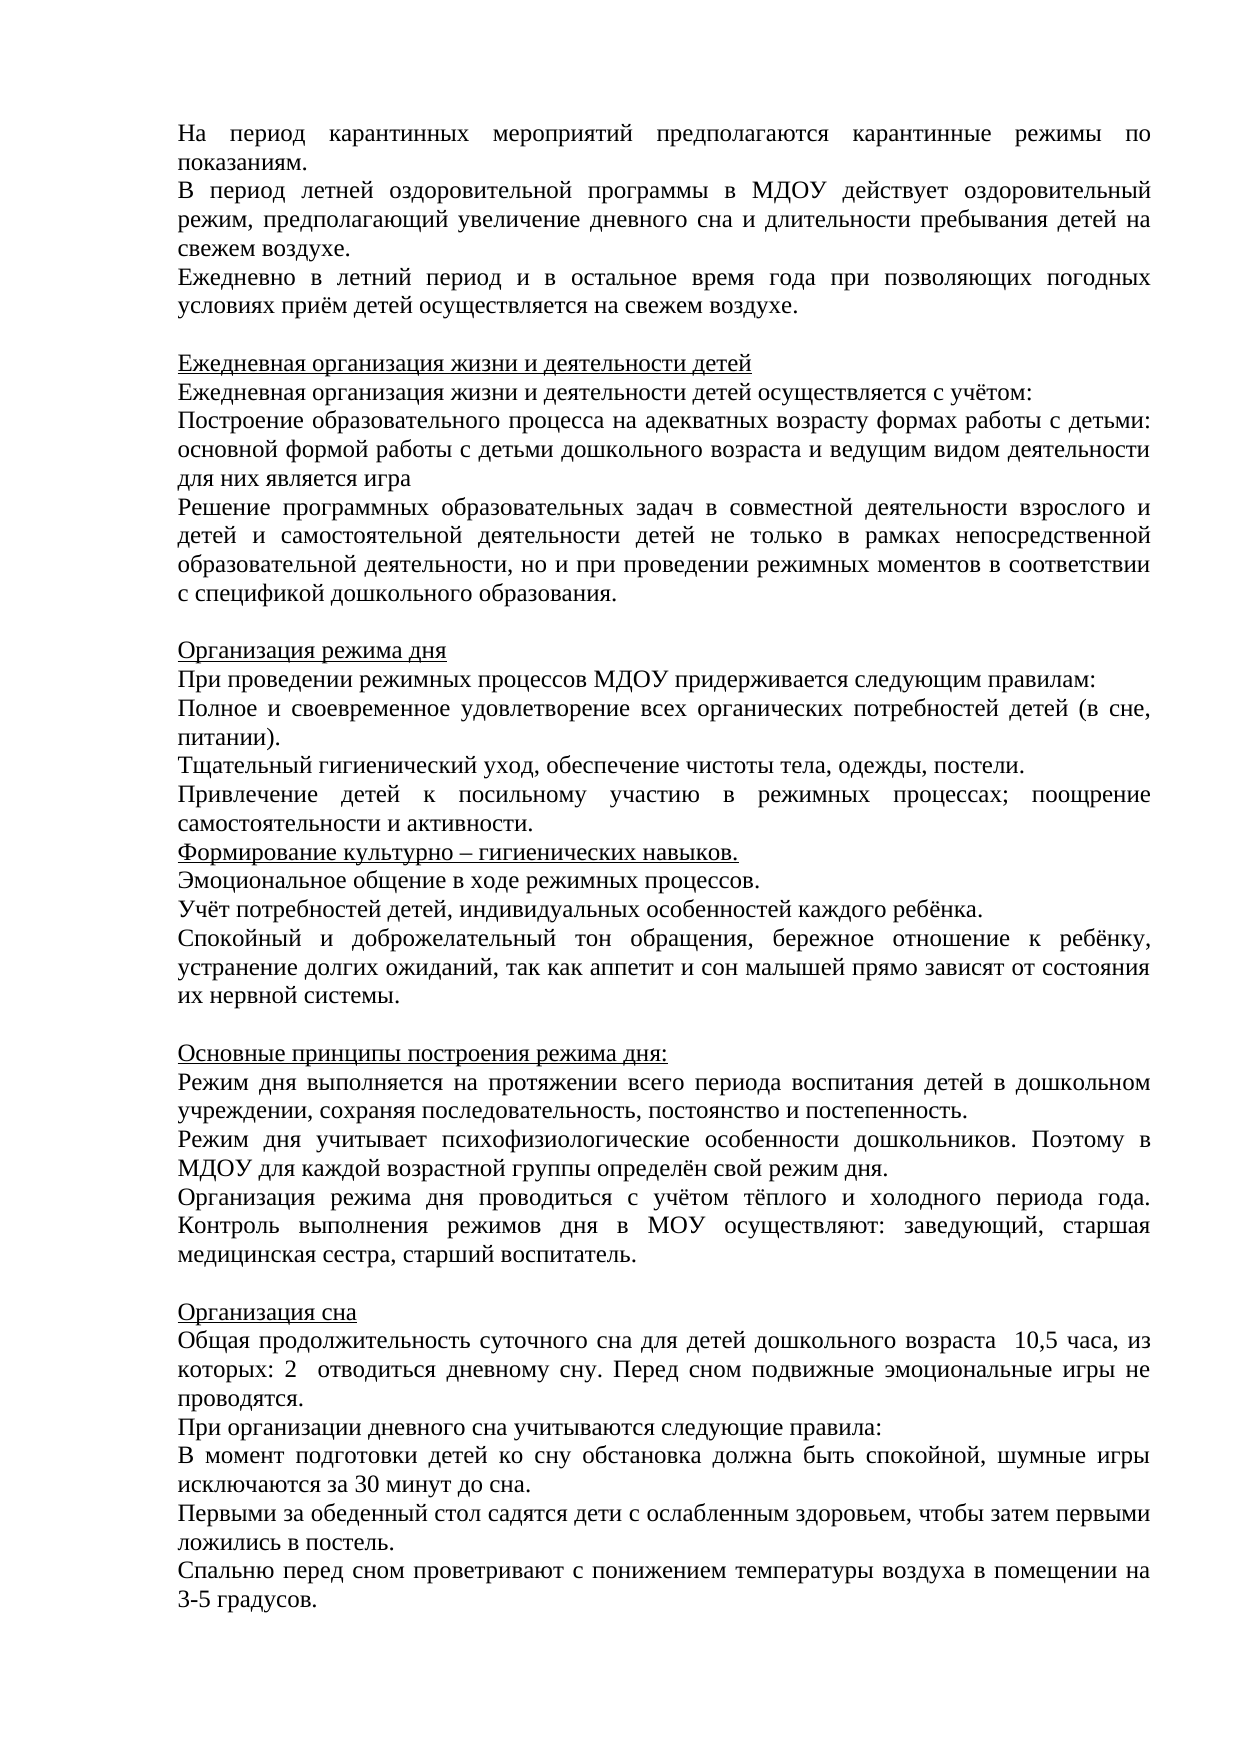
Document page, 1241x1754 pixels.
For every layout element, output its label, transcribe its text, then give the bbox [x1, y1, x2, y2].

text Полное и своевременное удовлетворение всех органических потребностей детей (в сне, питании). [177, 693, 1152, 751]
text В период летней оздоровительной программы в МДОУ действует оздоровительный режим, предполагающий увеличение дневного сна и длительности пребывания детей на свежем воздухе. [177, 176, 1152, 262]
text Спальню перед сном проветривают с понижением температуры воздуха в помещении на 3-5 градусов. [177, 1556, 1152, 1613]
text Первыми за обеденный стол садятся дети с ослабленным здоровьем, чтобы затем первыми ложились в постель. [177, 1498, 1152, 1556]
text На период карантинных мероприятий предполагаются карантинные режимы по показаниям. [177, 118, 1152, 176]
text Ежедневно в летний период и в остальное время года при позволяющих погодных условиях приём детей осуществляется на свежем воздухе. [177, 262, 1152, 319]
text Организация режима дня проводиться с учётом тёплого и холодного периода года. Контроль выполнения режимов дня в МОУ осуществляют: заведующий, старшая медицинская сестра, старший воспитатель. [177, 1182, 1152, 1268]
text Формирование культурно – гигиенических навыков. [177, 837, 1152, 866]
text Учёт потребностей детей, индивидуальных особенностей каждого ребёнка. [177, 894, 1152, 923]
text Организация режима дня [177, 636, 1152, 664]
text Режим дня учитывает психофизиологические особенности дошкольников. Поэтому в МДОУ для каждой возрастной группы определён свой режим дня. [177, 1124, 1152, 1182]
text Построение образовательного процесса на адекватных возрасту формах работы с детьми: основной формой работы с детьми дошкольного возраста и ведущим видом деятельности для них является игра [177, 406, 1152, 492]
text Решение программных образовательных задач в совместной деятельности взрослого и детей и самостоятельной деятельности детей не только в рамках непосредственной образовательной деятельности, но и при проведении режимных моментов в соответствии с спецификой дошкольного образования. [177, 492, 1152, 607]
text Основные принципы построения режима дня: [177, 1038, 1152, 1067]
text При организации дневного сна учитываются следующие правила: [177, 1412, 1152, 1441]
text Организация сна [177, 1297, 1152, 1326]
text Ежедневная организация жизни и деятельности детей осуществляется с учётом: [177, 377, 1152, 406]
text Ежедневная организация жизни и деятельности детей [177, 348, 1152, 377]
text Эмоциональное общение в ходе режимных процессов. [177, 866, 1152, 894]
text Привлечение детей к посильному участию в режимных процессах; поощрение самостоятельности и активности. [177, 779, 1152, 837]
text Режим дня выполняется на протяжении всего периода воспитания детей в дошкольном учреждении, сохраняя последовательность, постоянство и постепенность. [177, 1067, 1152, 1124]
text Тщательный гигиенический уход, обеспечение чистоты тела, одежды, постели. [177, 751, 1152, 779]
text Спокойный и доброжелательный тон обращения, бережное отношение к ребёнку, устранение долгих ожиданий, так как аппетит и сон малышей прямо зависят от состояния их нервной системы. [177, 923, 1152, 1009]
text Общая продолжительность суточного сна для детей дошкольного возраста 10,5 часа, из которых: 2 отводиться дневному сну. Перед сном подвижные эмоциональные игры не проводятся. [177, 1326, 1152, 1412]
text В момент подготовки детей ко сну обстановка должна быть спокойной, шумные игры исключаются за 30 минут до сна. [177, 1441, 1152, 1498]
text При проведении режимных процессов МДОУ придерживается следующим правилам: [177, 664, 1152, 693]
